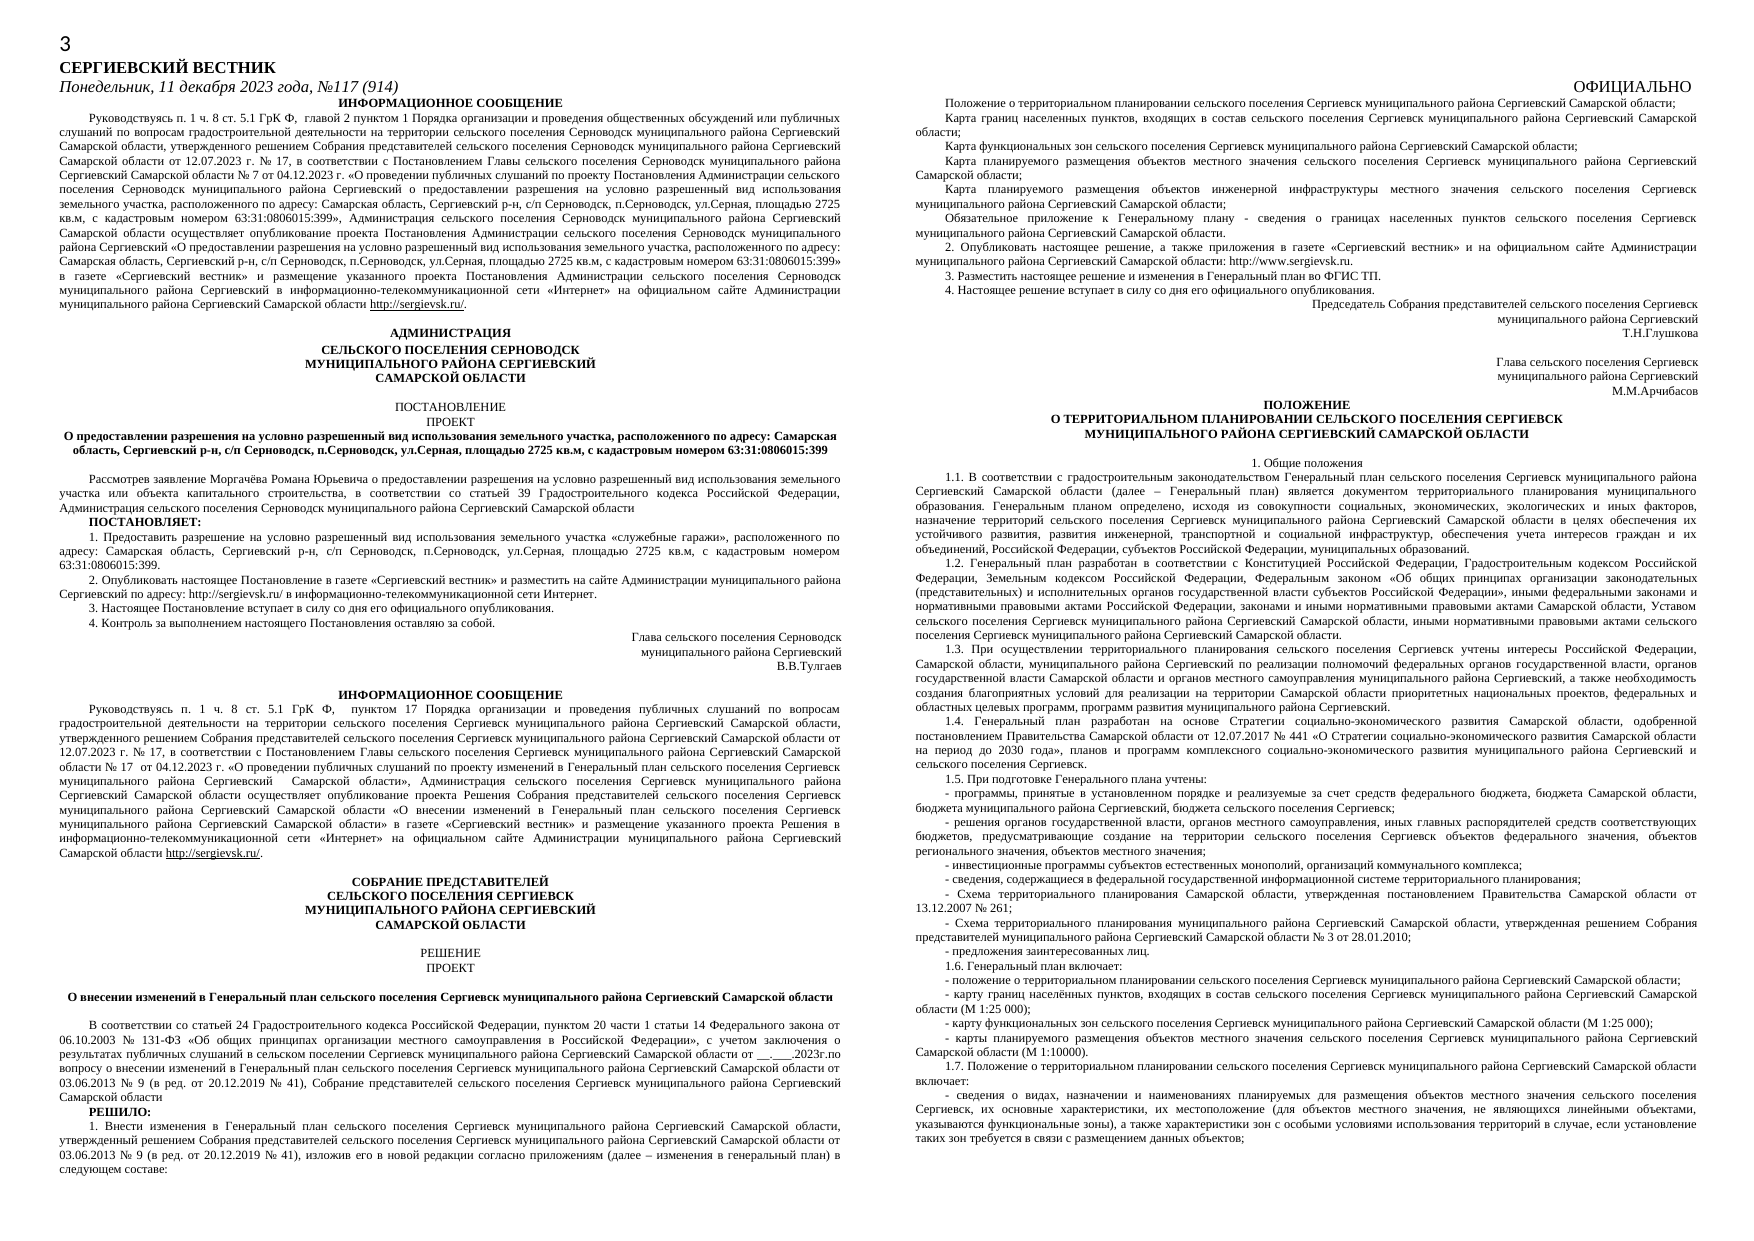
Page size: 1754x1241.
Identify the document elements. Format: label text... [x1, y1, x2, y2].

text Председатель Собрания представителей сельского поселения Сергиевск [915, 297, 1698, 312]
text - сведения, содержащиеся в федеральной государственной информационной системе территориального планирования; [915, 872, 1698, 887]
text САМАРСКОЙ ОБЛАСТИ [59, 917, 842, 932]
text МУНИЦИПАЛЬНОГО РАЙОНА СЕРГИЕВСКИЙ [59, 903, 842, 917]
text 1. Общие положения [915, 455, 1698, 470]
text - положение о территориальном планировании сельского поселения Сергиевск муниципального района Сергиевский Самарской области; [915, 973, 1698, 987]
text 4. Контроль за выполнением настоящего Постановления оставляю за собой. [59, 616, 842, 630]
text Т.Н.Глушкова [915, 326, 1698, 340]
text ПОСТАНОВЛЯЕТ: [59, 515, 842, 529]
text Положение о территориальном планировании сельского поселения Сергиевск муниципального района Сергиевский Самарской области; [915, 96, 1698, 110]
text - карту функциональных зон сельского поселения Сергиевск муниципального района Сергиевский Самарской области (М 1:25 000); [915, 1016, 1698, 1030]
text ИНФОРМАЦИОННОЕ СООБЩЕНИЕ [59, 96, 842, 110]
text ПОСТАНОВЛЕНИЕ [59, 400, 842, 414]
text Глава сельского поселения Сергиевск [915, 355, 1698, 369]
text О внесении изменений в Генеральный план сельского поселения Сергиевск муниципального района Сергиевский Самарской области [59, 989, 842, 1004]
text РЕШИЛО: [59, 1104, 842, 1119]
text МУНИЦИПАЛЬНОГО РАЙОНА СЕРГИЕВСКИЙ САМАРСКОЙ ОБЛАСТИ [915, 427, 1698, 441]
text - карты планируемого размещения объектов местного значения сельского поселения Сергиевск муниципального района Сергиевский Самарской области (М 1:10000). [915, 1030, 1698, 1059]
text 2. Опубликовать настоящее Постановление в газете «Сергиевский вестник» и разместить на сайте Администрации муниципального района Сергиевский по адресу: http://sergievsk.ru/ в информационно-телекоммуникационной сети Интернет. [59, 572, 842, 601]
text М.М.Арчибасов [915, 383, 1698, 398]
text Карта планируемого размещения объектов местного значения сельского поселения Сергиевск муниципального района Сергиевский Самарской области; [915, 153, 1698, 182]
text 3. Настоящее Постановление вступает в силу со дня его официального опубликования. [59, 601, 842, 616]
text Руководствуясь п. 1 ч. 8 ст. 5.1 ГрК Ф, пунктом 17 Порядка организации и проведения публичных слушаний по вопросам градостроительной деятельности на территории сельского поселения Сергиевск муниципального района Сергиевский Самарской области, утвержденного решением Собрания представителей сельского поселения Сергиевск муниципального района Сергиевский Самарской области от 12.07.2023 г. № 17, в соответствии с Постановлением Главы сельского поселения Сергиевск муниципального района Сергиевский Самарской области № 17 от 04.12.2023 г. «О проведении публичных слушаний по проекту изменений в Генеральный план сельского поселения Сергиевск муниципального района Сергиевский Самарской области», Администрация сельского поселения Сергиевск муниципального района Сергиевский Самарской области осуществляет опубликование проекта Решения Собрания представителей сельского поселения Сергиевск муниципального района Сергиевский Самарской области «О внесении изменений в Генеральный план сельского поселения Сергиевск муниципального района Сергиевский Самарской области» в газете «Сергиевский вестник» и размещение указанного проекта Решения в информационно-телекоммуникационной сети «Интернет» на официальном сайте Администрации муниципального района Сергиевский Самарской области http://sergievsk.ru/. [59, 702, 842, 860]
text Обязательное приложение к Генеральному плану - сведения о границах населенных пунктов сельского поселения Сергиевск муниципального района Сергиевский Самарской области. [915, 211, 1698, 240]
text 1.7. Положение о территориальном планировании сельского поселения Сергиевск муниципального района Сергиевский Самарской области включает: [915, 1059, 1698, 1088]
text 1.2. Генеральный план разработан в соответствии с Конституцией Российской Федерации, Градостроительным кодексом Российской Федерации, Земельным кодексом Российской Федерации, Федеральным законом «Об общих принципах организации законодательных (представительных) и исполнительных органов государственной власти субъектов Российской Федерации», иными федеральными законами и нормативными правовыми актами Российской Федерации, законами и иными нормативными правовыми актами Самарской области, Уставом сельского поселения Сергиевск муниципального района Сергиевский Самарской области, иными нормативными правовыми актами сельского поселения Сергиевск муниципального района Сергиевский Самарской области. [915, 556, 1698, 642]
text Карта функциональных зон сельского поселения Сергиевск муниципального района Сергиевский Самарской области; [915, 139, 1698, 153]
text муниципального района Сергиевский [915, 369, 1698, 383]
text ПРОЕКТ [59, 414, 842, 429]
text 1. Предоставить разрешение на условно разрешенный вид использования земельного участка «служебные гаражи», расположенного по адресу: Самарская область, Сергиевский р-н, с/п Серноводск, п.Серноводск, ул.Серная, площадью 2725 кв.м, с кадастровым номером 63:31:0806015:399. [59, 529, 842, 572]
text СЕЛЬСКОГО ПОСЕЛЕНИЯ СЕРНОВОДСК [59, 342, 842, 357]
text - Схема территориального планирования муниципального района Сергиевский Самарской области, утвержденная решением Собрания представителей муниципального района Сергиевский Самарской области № 3 от 28.01.2010; [915, 915, 1698, 944]
text - решения органов государственной власти, органов местного самоуправления, иных главных распорядителей средств соответствующих бюджетов, предусматривающие создание на территории сельского поселения Сергиевск объектов федерального значения, объектов регионального значения, объектов местного значения; [915, 815, 1698, 858]
text СЕЛЬСКОГО ПОСЕЛЕНИЯ СЕРГИЕВСК [59, 889, 842, 903]
text 1.3. При осуществлении территориального планирования сельского поселения Сергиевск учтены интересы Российской Федерации, Самарской области, муниципального района Сергиевский по реализации полномочий федеральных органов государственной власти, органов государственной власти Самарской области и органов местного самоуправления муниципального района Сергиевский, а также необходимость создания благоприятных условий для реализации на территории Самарской области приоритетных национальных проектов, федеральных и областных целевых программ, программ развития муниципального района Сергиевский. [915, 642, 1698, 714]
text РЕШЕНИЕ [59, 946, 842, 961]
text Карта планируемого размещения объектов инженерной инфраструктуры местного значения сельского поселения Сергиевск муниципального района Сергиевский Самарской области; [915, 182, 1698, 211]
text МУНИЦИПАЛЬНОГО РАЙОНА СЕРГИЕВСКИЙ [59, 357, 842, 371]
text ПРОЕКТ [59, 961, 842, 975]
text - Схема территориального планирования Самарской области, утвержденная постановлением Правительства Самарской области от 13.12.2007 № 261; [915, 887, 1698, 915]
text СОБРАНИЕ ПРЕДСТАВИТЕЛЕЙ [59, 874, 842, 889]
text 1. Внести изменения в Генеральный план сельского поселения Сергиевск муниципального района Сергиевский Самарской области, утвержденный решением Собрания представителей сельского поселения Сергиевск муниципального района Сергиевский Самарской области от 03.06.2013 № 9 (в ред. от 20.12.2019 № 41), изложив его в новой редакции согласно приложениям (далее – изменения в генеральный план) в следующем составе: [59, 1119, 842, 1176]
text САМАРСКОЙ ОБЛАСТИ [59, 371, 842, 386]
text В.В.Тулгаев [59, 659, 842, 673]
text 3. Разместить настоящее решение и изменения в Генеральный план во ФГИС ТП. [915, 268, 1698, 283]
text - предложения заинтересованных лиц. [915, 944, 1698, 958]
text 2. Опубликовать настоящее решение, а также приложения в газете «Сергиевский вестник» и на официальном сайте Администрации муниципального района Сергиевский Самарской области: http://www.sergievsk.ru. [915, 240, 1698, 268]
text ИНФОРМАЦИОННОЕ СООБЩЕНИЕ [59, 687, 842, 702]
text О ТЕРРИТОРИАЛЬНОМ ПЛАНИРОВАНИИ СЕЛЬСКОГО ПОСЕЛЕНИЯ СЕРГИЕВСК [915, 412, 1698, 427]
text муниципального района Сергиевский [59, 644, 842, 659]
text муниципального района Сергиевский [915, 312, 1698, 326]
text 1.5. При подготовке Генерального плана учтены: [915, 772, 1698, 786]
text Карта границ населенных пунктов, входящих в состав сельского поселения Сергиевск муниципального района Сергиевский Самарской области; [915, 110, 1698, 139]
text - сведения о видах, назначении и наименованиях планируемых для размещения объектов местного значения сельского поселения Сергиевск, их основные характеристики, их местоположение (для объектов местного значения, не являющихся линейными объектами, указываются функциональные зоны), а также характеристики зон с особыми условиями использования территорий в случае, если установление таких зон требуется в связи с размещением данных объектов; [915, 1088, 1698, 1145]
text АДМИНИСТРАЦИЯ [59, 326, 842, 340]
text ПОЛОЖЕНИЕ [915, 398, 1698, 412]
text Рассмотрев заявление Моргачёва Романа Юрьевича о предоставлении разрешения на условно разрешенный вид использования земельного участка или объекта капитального строительства, в соответствии со статьей 39 Градостроительного кодекса Российской Федерации, Администрация сельского поселения Серноводск муниципального района Сергиевский Самарской области [59, 472, 842, 515]
text 1.6. Генеральный план включает: [915, 958, 1698, 973]
text - программы, принятые в установленном порядке и реализуемые за счет средств федерального бюджета, бюджета Самарской области, бюджета муниципального района Сергиевский, бюджета сельского поселения Сергиевск; [915, 786, 1698, 815]
text О предоставлении разрешения на условно разрешенный вид использования земельного участка, расположенного по адресу: Самарская область, Сергиевский р-н, с/п Серноводск, п.Серноводск, ул.Серная, площадью 2725 кв.м, с кадастровым номером 63:31:0806015:399 [59, 429, 842, 457]
text 1.4. Генеральный план разработан на основе Стратегии социально-экономического развития Самарской области, одобренной постановлением Правительства Самарской области от 12.07.2017 № 441 «О Стратегии социально-экономического развития Самарской области на период до 2030 года», планов и программ комплексного социально-экономического развития муниципального района Сергиевский и сельского поселения Сергиевск. [915, 714, 1698, 772]
text - инвестиционные программы субъектов естественных монополий, организаций коммунального комплекса; [915, 858, 1698, 872]
text - карту границ населённых пунктов, входящих в состав сельского поселения Сергиевск муниципального района Сергиевский Самарской области (М 1:25 000); [915, 987, 1698, 1016]
text Руководствуясь п. 1 ч. 8 ст. 5.1 ГрК Ф, главой 2 пунктом 1 Порядка организации и проведения общественных обсуждений или публичных слушаний по вопросам градостроительной деятельности на территории сельского поселения Серноводск муниципального района Сергиевский Самарской области, утвержденного решением Собрания представителей сельского поселения Серноводск муниципального района Сергиевский Самарской области от 12.07.2023 г. № 17, в соответствии с Постановлением Главы сельского поселения Серноводск муниципального района Сергиевский Самарской области № 7 от 04.12.2023 г. «О проведении публичных слушаний по проекту Постановления Администрации сельского поселения Серноводск муниципального района Сергиевский о предоставлении разрешения на условно разрешенный вид использования земельного участка, расположенного по адресу: Самарская область, Сергиевский р-н, с/п Серноводск, п.Серноводск, ул.Серная, площадью 2725 кв.м, с кадастровым номером 63:31:0806015:399», Администрация сельского поселения Серноводск муниципального района Сергиевский Самарской области осуществляет опубликование проекта Постановления Администрации сельского поселения Серноводск муниципального района Сергиевский «О предоставлении разрешения на условно разрешенный вид использования земельного участка, расположенного по адресу: Самарская область, Сергиевский р-н, с/п Серноводск, п.Серноводск, ул.Серная, площадью 2725 кв.м, с кадастровым номером 63:31:0806015:399» в газете «Сергиевский вестник» и размещение указанного проекта Постановления Администрации сельского поселения Серноводск муниципального района Сергиевский в информационно-телекоммуникационной сети «Интернет» на официальном сайте Администрации муниципального района Сергиевский Самарской области http://sergievsk.ru/. [59, 110, 842, 312]
text 1.1. В соответствии с градостроительным законодательством Генеральный план сельского поселения Сергиевск муниципального района Сергиевский Самарской области (далее – Генеральный план) является документом территориального планирования муниципального образования. Генеральным планом определено, исходя из совокупности социальных, экономических, экологических и иных факторов, назначение территорий сельского поселения Сергиевск муниципального района Сергиевский Самарской области в целях обеспечения их устойчивого развития, развития инженерной, транспортной и социальной инфраструктур, обеспечения учета интересов граждан и их объединений, Российской Федерации, субъектов Российской Федерации, муниципальных образований. [915, 470, 1698, 556]
text 4. Настоящее решение вступает в силу со дня его официального опубликования. [915, 283, 1698, 297]
text В соответствии со статьей 24 Градостроительного кодекса Российской Федерации, пунктом 20 части 1 статьи 14 Федерального закона от 06.10.2003 № 131-ФЗ «Об общих принципах организации местного самоуправления в Российской Федерации», с учетом заключения о результатах публичных слушаний в сельском поселении Сергиевск муниципального района Сергиевский Самарской области от __.___.2023г.по вопросу о внесении изменений в Генеральный план сельского поселения Сергиевск муниципального района Сергиевский Самарской области от 03.06.2013 № 9 (в ред. от 20.12.2019 № 41), Собрание представителей сельского поселения Сергиевск муниципального района Сергиевский Самарской области [59, 1018, 842, 1104]
text Глава сельского поселения Серноводск [59, 630, 842, 644]
